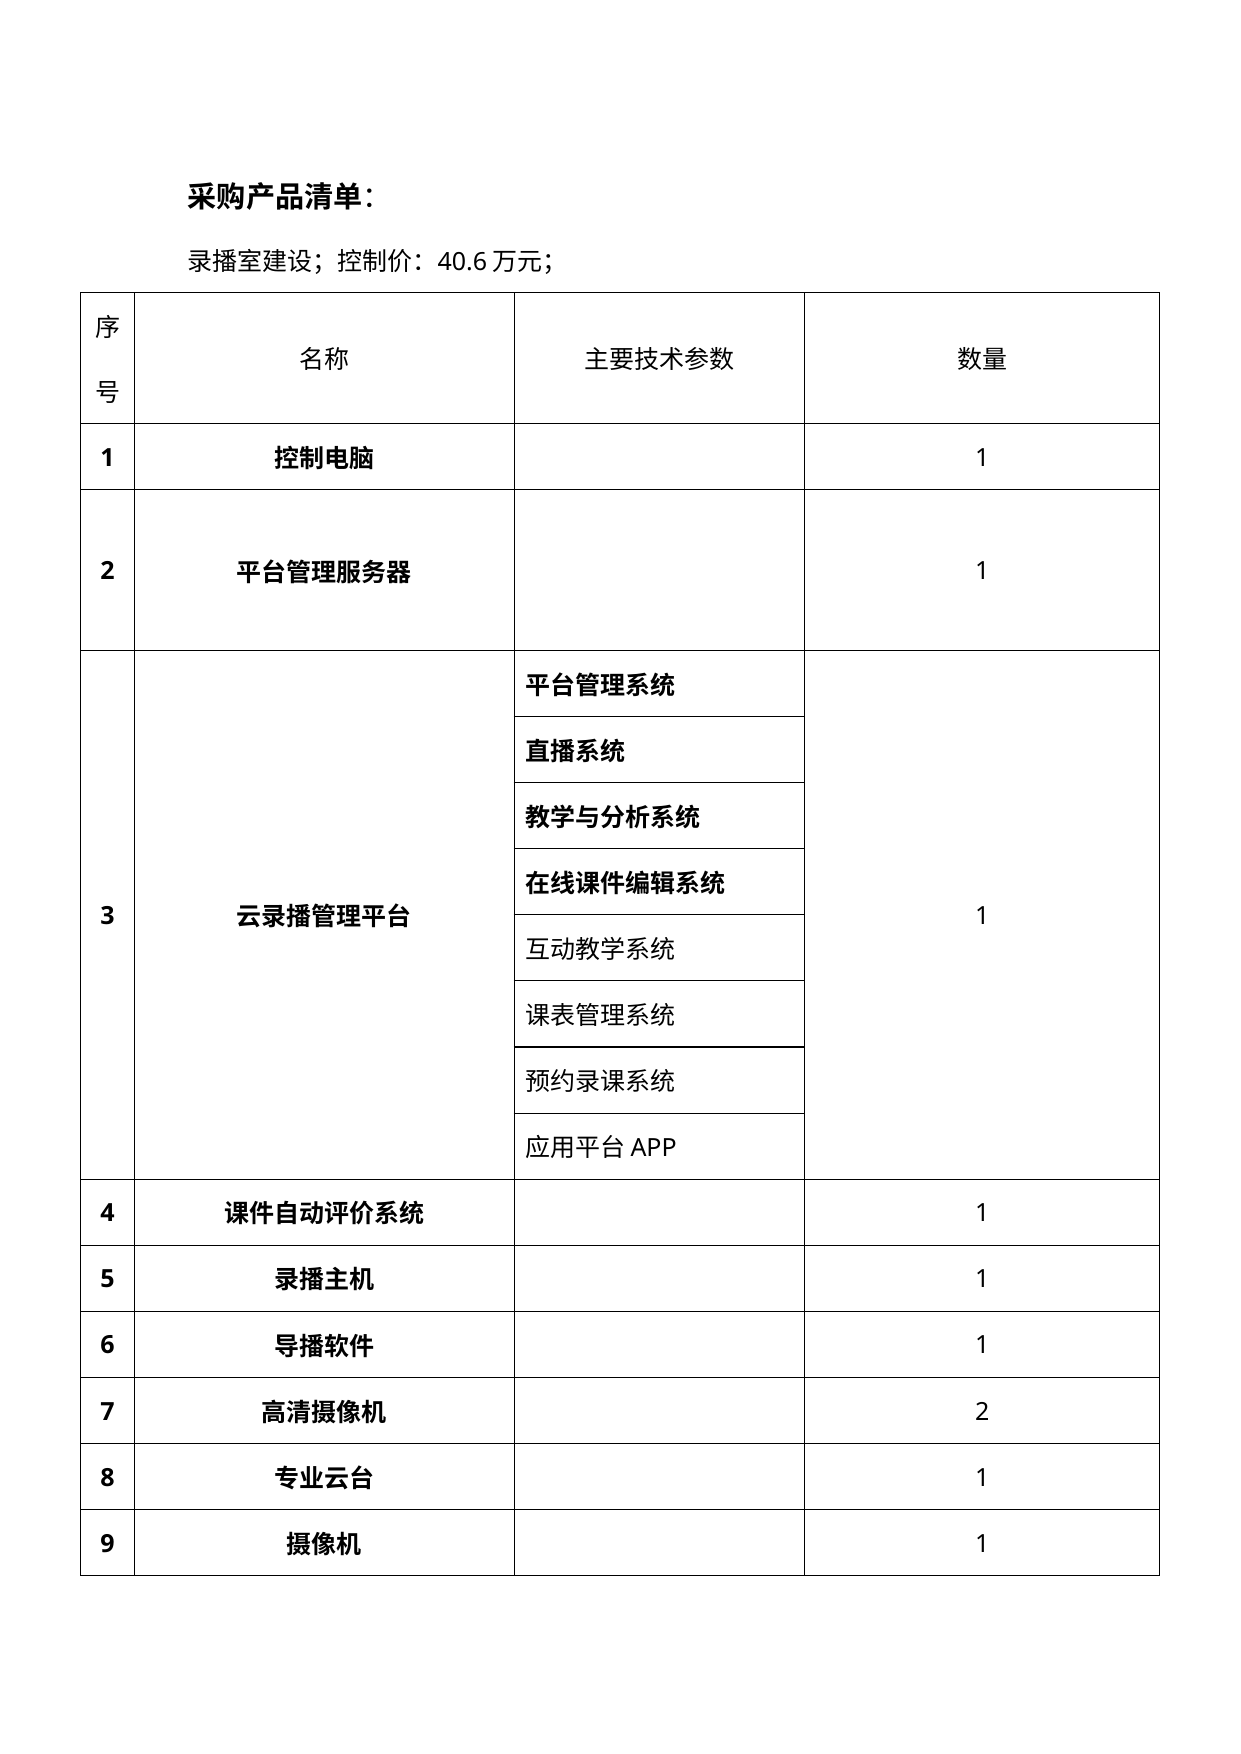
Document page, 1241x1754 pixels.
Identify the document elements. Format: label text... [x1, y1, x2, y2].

table_cell 1 [805, 490, 1159, 650]
table_cell [515, 1444, 804, 1509]
table_header 名称 [135, 293, 514, 423]
table_cell [515, 490, 804, 650]
table_cell 1 [805, 1444, 1159, 1509]
table_cell 1 [805, 1312, 1159, 1377]
table_cell 9 [81, 1510, 134, 1575]
text 采购产品清单： [187, 162, 1053, 227]
table_cell [515, 1180, 804, 1244]
table_cell 云录播管理平台 [135, 651, 514, 1178]
table_cell [515, 424, 804, 489]
table_cell 2 [805, 1378, 1159, 1443]
table_header 数量 [805, 293, 1159, 423]
table_cell 8 [81, 1444, 134, 1509]
table_cell 7 [81, 1378, 134, 1443]
table_cell [515, 1312, 804, 1377]
table_cell 预约录课系统 [515, 1048, 804, 1112]
table_cell 2 [81, 490, 134, 650]
table_cell [515, 1510, 804, 1575]
table_cell 在线课件编辑系统 [515, 849, 804, 914]
table_cell 摄像机 [135, 1510, 514, 1575]
table_cell 1 [805, 1510, 1159, 1575]
table_cell 6 [81, 1312, 134, 1377]
table_cell 应用平台APP [515, 1114, 804, 1178]
table_cell 1 [805, 1180, 1159, 1244]
table_cell 控制电脑 [135, 424, 514, 489]
table_cell 课件自动评价系统 [135, 1180, 514, 1244]
table_cell 1 [805, 651, 1159, 1178]
table_cell 1 [81, 424, 134, 489]
table_header 主要技术参数 [515, 293, 804, 423]
table_cell 导播软件 [135, 1312, 514, 1377]
table_cell 平台管理系统 [515, 651, 804, 716]
table_cell 3 [81, 651, 134, 1178]
table_cell [515, 1378, 804, 1443]
table_cell 教学与分析系统 [515, 783, 804, 848]
table_cell [515, 1246, 804, 1311]
table_cell 4 [81, 1180, 134, 1244]
table_cell 5 [81, 1246, 134, 1311]
table_cell 课表管理系统 [515, 981, 804, 1046]
table_header 序号 [81, 293, 134, 423]
table_cell 平台管理服务器 [135, 490, 514, 650]
table_cell 互动教学系统 [515, 915, 804, 980]
table_cell 录播主机 [135, 1246, 514, 1311]
table_cell 直播系统 [515, 717, 804, 782]
table_cell 1 [805, 1246, 1159, 1311]
table_cell 专业云台 [135, 1444, 514, 1509]
text 录播室建设；控制价：40.6万元； [187, 227, 1053, 292]
table_cell 1 [805, 424, 1159, 489]
table_cell 高清摄像机 [135, 1378, 514, 1443]
